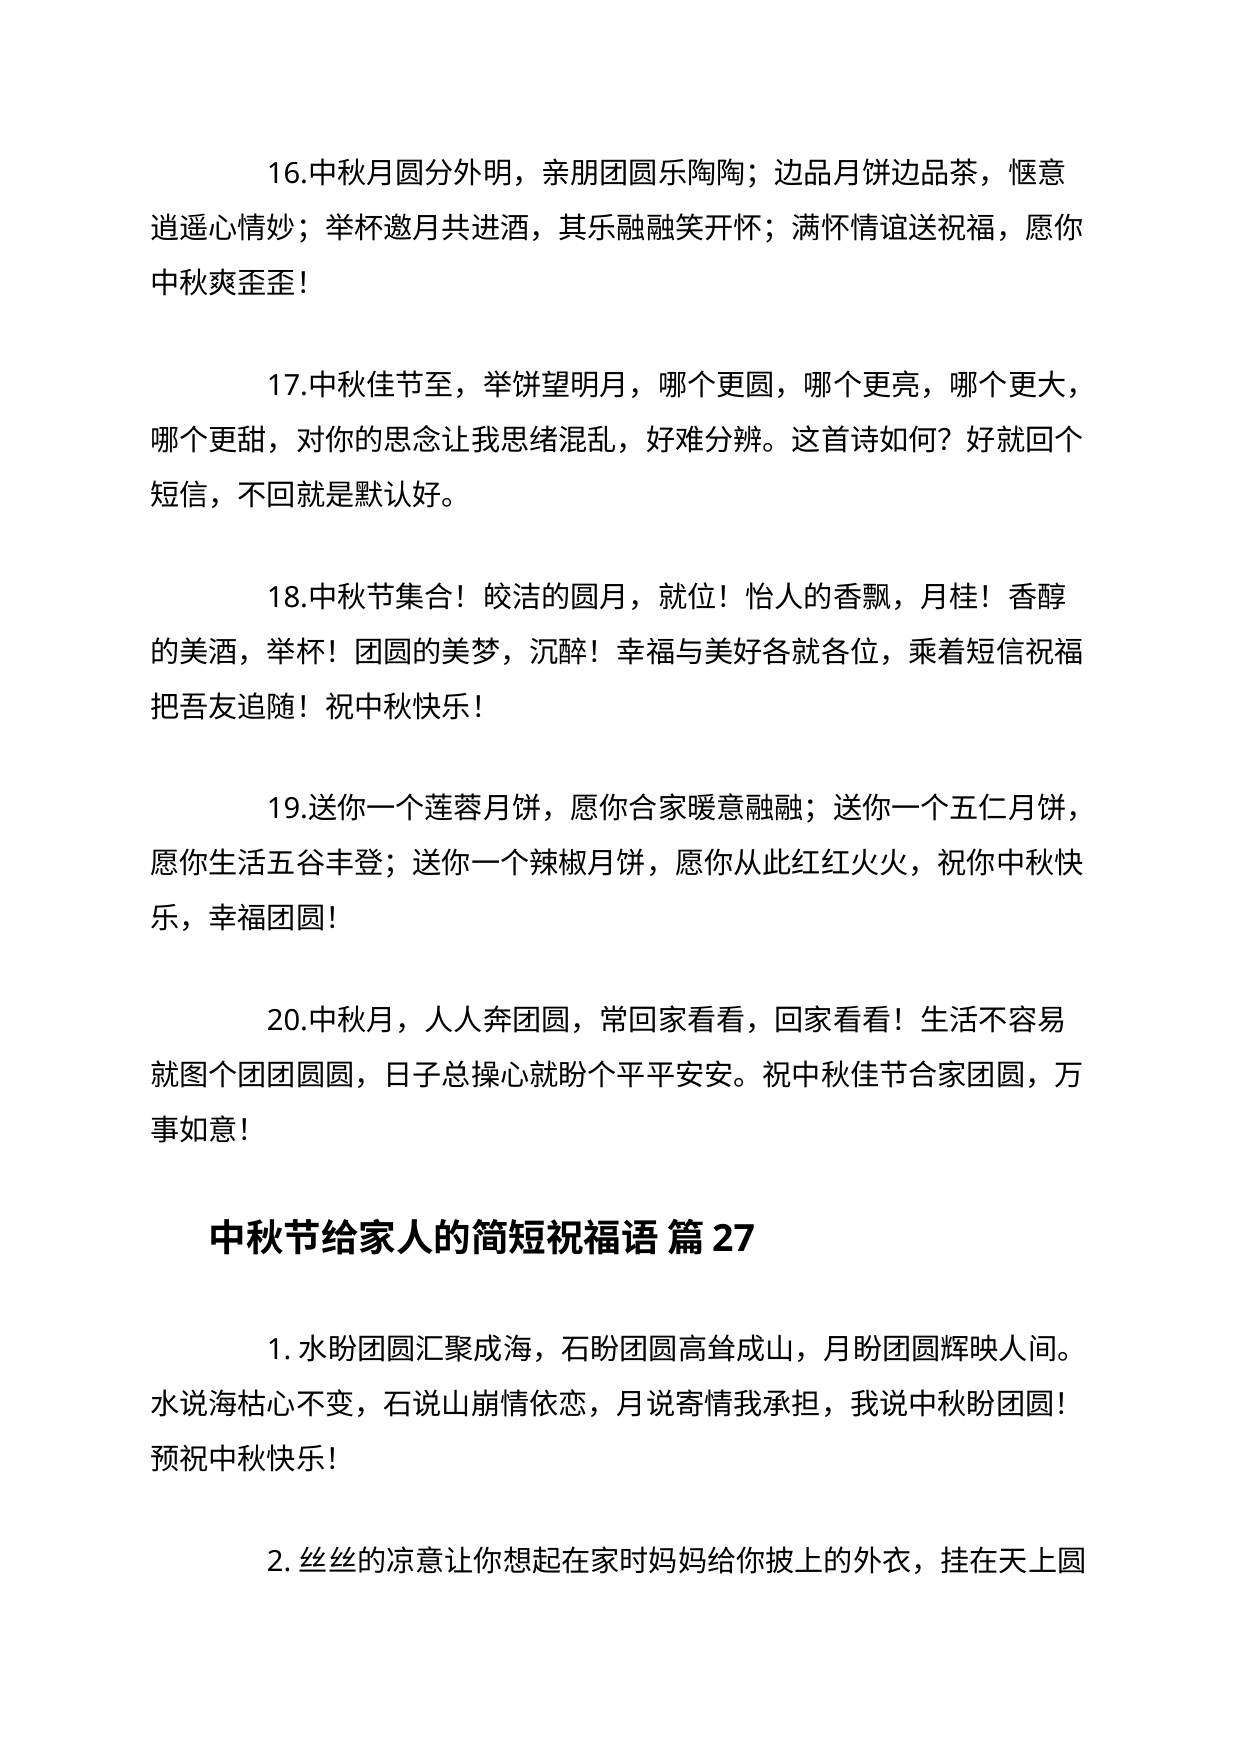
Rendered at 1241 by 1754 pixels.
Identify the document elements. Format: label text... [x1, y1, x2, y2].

text 18.中秋节集合！皎洁的圆月，就位！怡人的香飘，月桂！香醇的美酒，举杯！团圆的美梦，沉醉！幸福与美好各就各位，乘着短信祝福把吾友追随！祝中秋快乐！ [150, 573, 1090, 726]
text 20.中秋月，人人奔团圆，常回家看看，回家看看！生活不容易就图个团团圆圆，日子总操心就盼个平平安安。祝中秋佳节合家团圆，万事如意！ [150, 997, 1090, 1149]
text 16.中秋月圆分外明，亲朋团圆乐陶陶；边品月饼边品茶，惬意逍遥心情妙；举杯邀月共进酒，其乐融融笑开怀；满怀情谊送祝福，愿你中秋爽歪歪！ [150, 150, 1090, 302]
text 17.中秋佳节至，举饼望明月，哪个更圆，哪个更亮，哪个更大，哪个更甜，对你的思念让我思绪混乱，好难分辨。这首诗如何？好就回个短信，不回就是默认好。 [150, 362, 1090, 514]
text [150, 1538, 1090, 1580]
text 1. 水盼团圆汇聚成海，石盼团圆高耸成山，月盼团圆辉映人间。水说海枯心不变，石说山崩情依恋，月说寄情我承担，我说中秋盼团圆！预祝中秋快乐！ [150, 1326, 1090, 1478]
text 19.送你一个莲蓉月饼，愿你合家暖意融融；送你一个五仁月饼，愿你生活五谷丰登；送你一个辣椒月饼，愿你从此红红火火，祝你中秋快乐，幸福团圆！ [150, 785, 1090, 937]
text 中秋节给家人的简短祝福语 篇27 [150, 1208, 1090, 1263]
